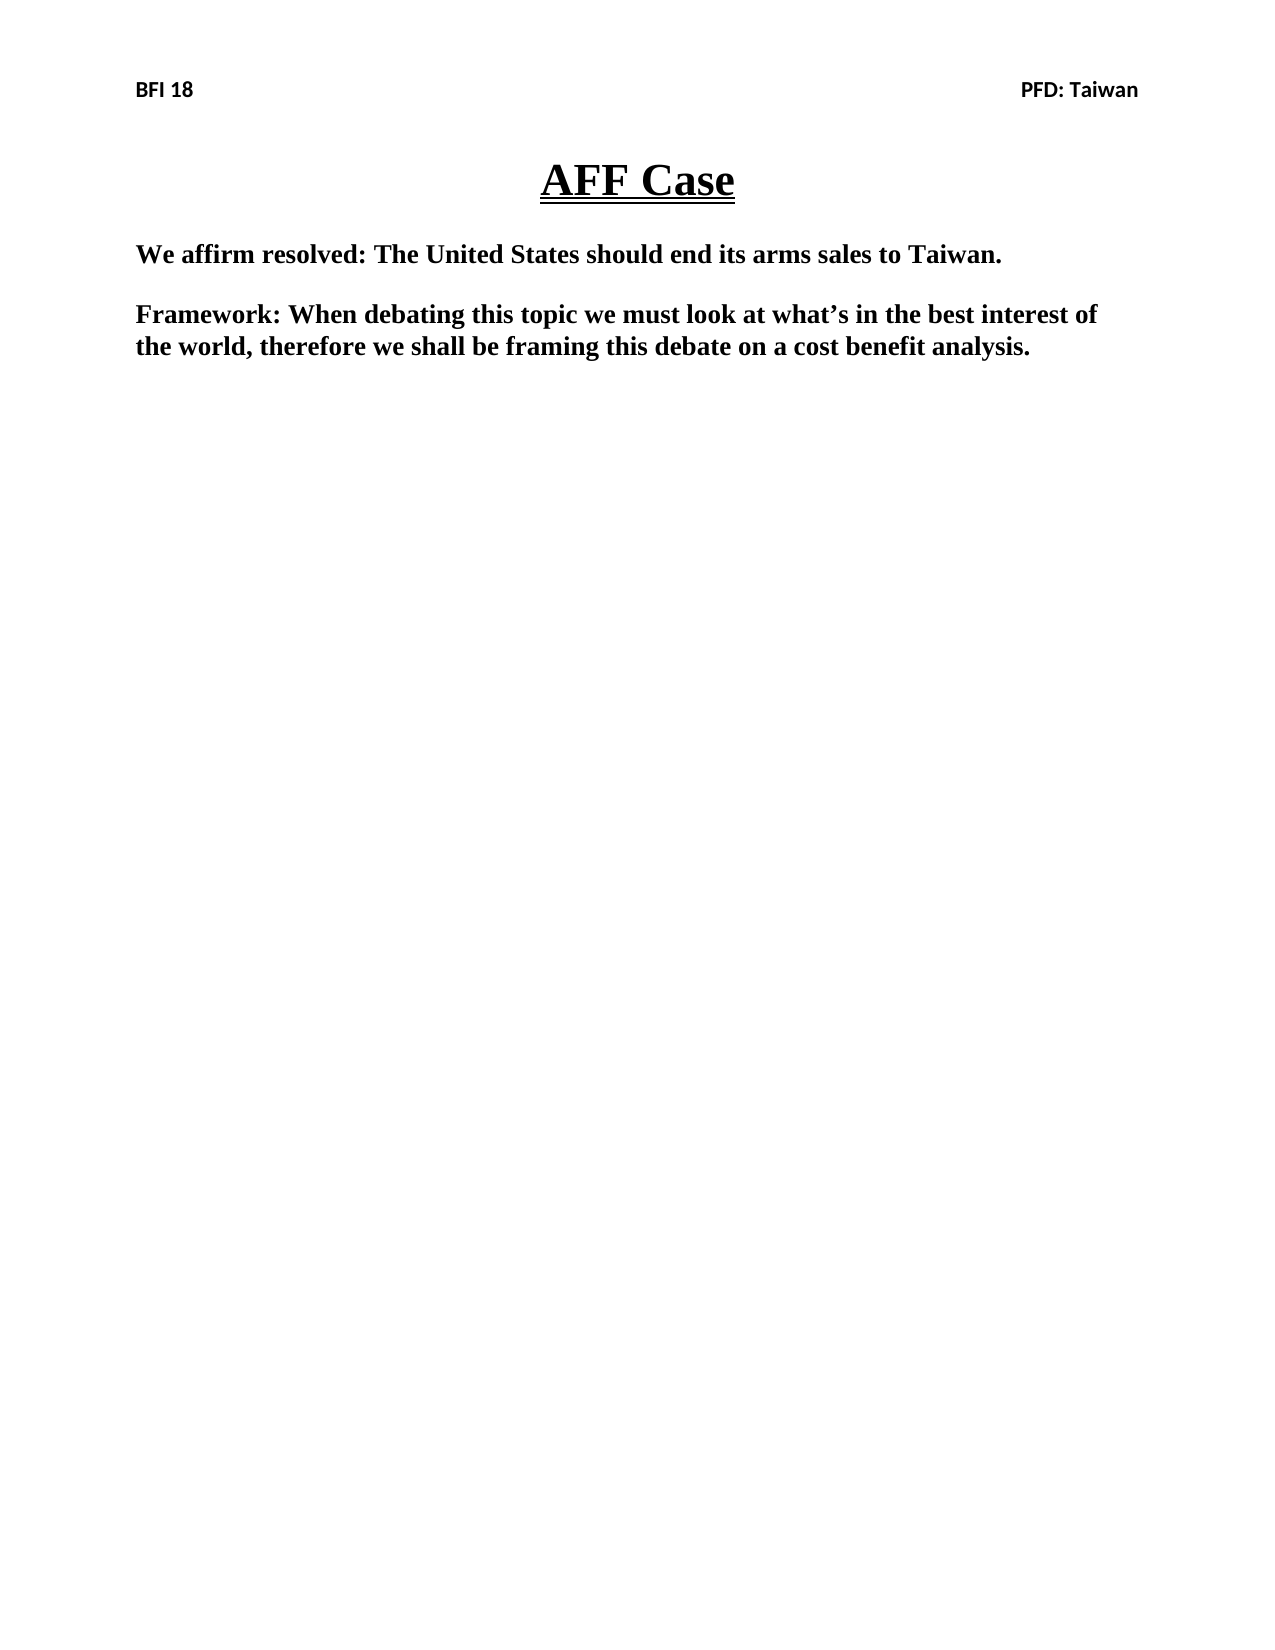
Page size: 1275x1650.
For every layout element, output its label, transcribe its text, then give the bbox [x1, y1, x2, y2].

text the world, therefore we shall be framing this debate on a cost benefit analysis. [135, 330, 1139, 361]
subtitle AFF Case [135, 152, 1139, 206]
text Framework: When debating this topic we must look at what’s in the best interest of [135, 298, 1139, 330]
subtitle We affirm resolved: The United States should end its arms sales to Taiwan. [135, 238, 1139, 269]
